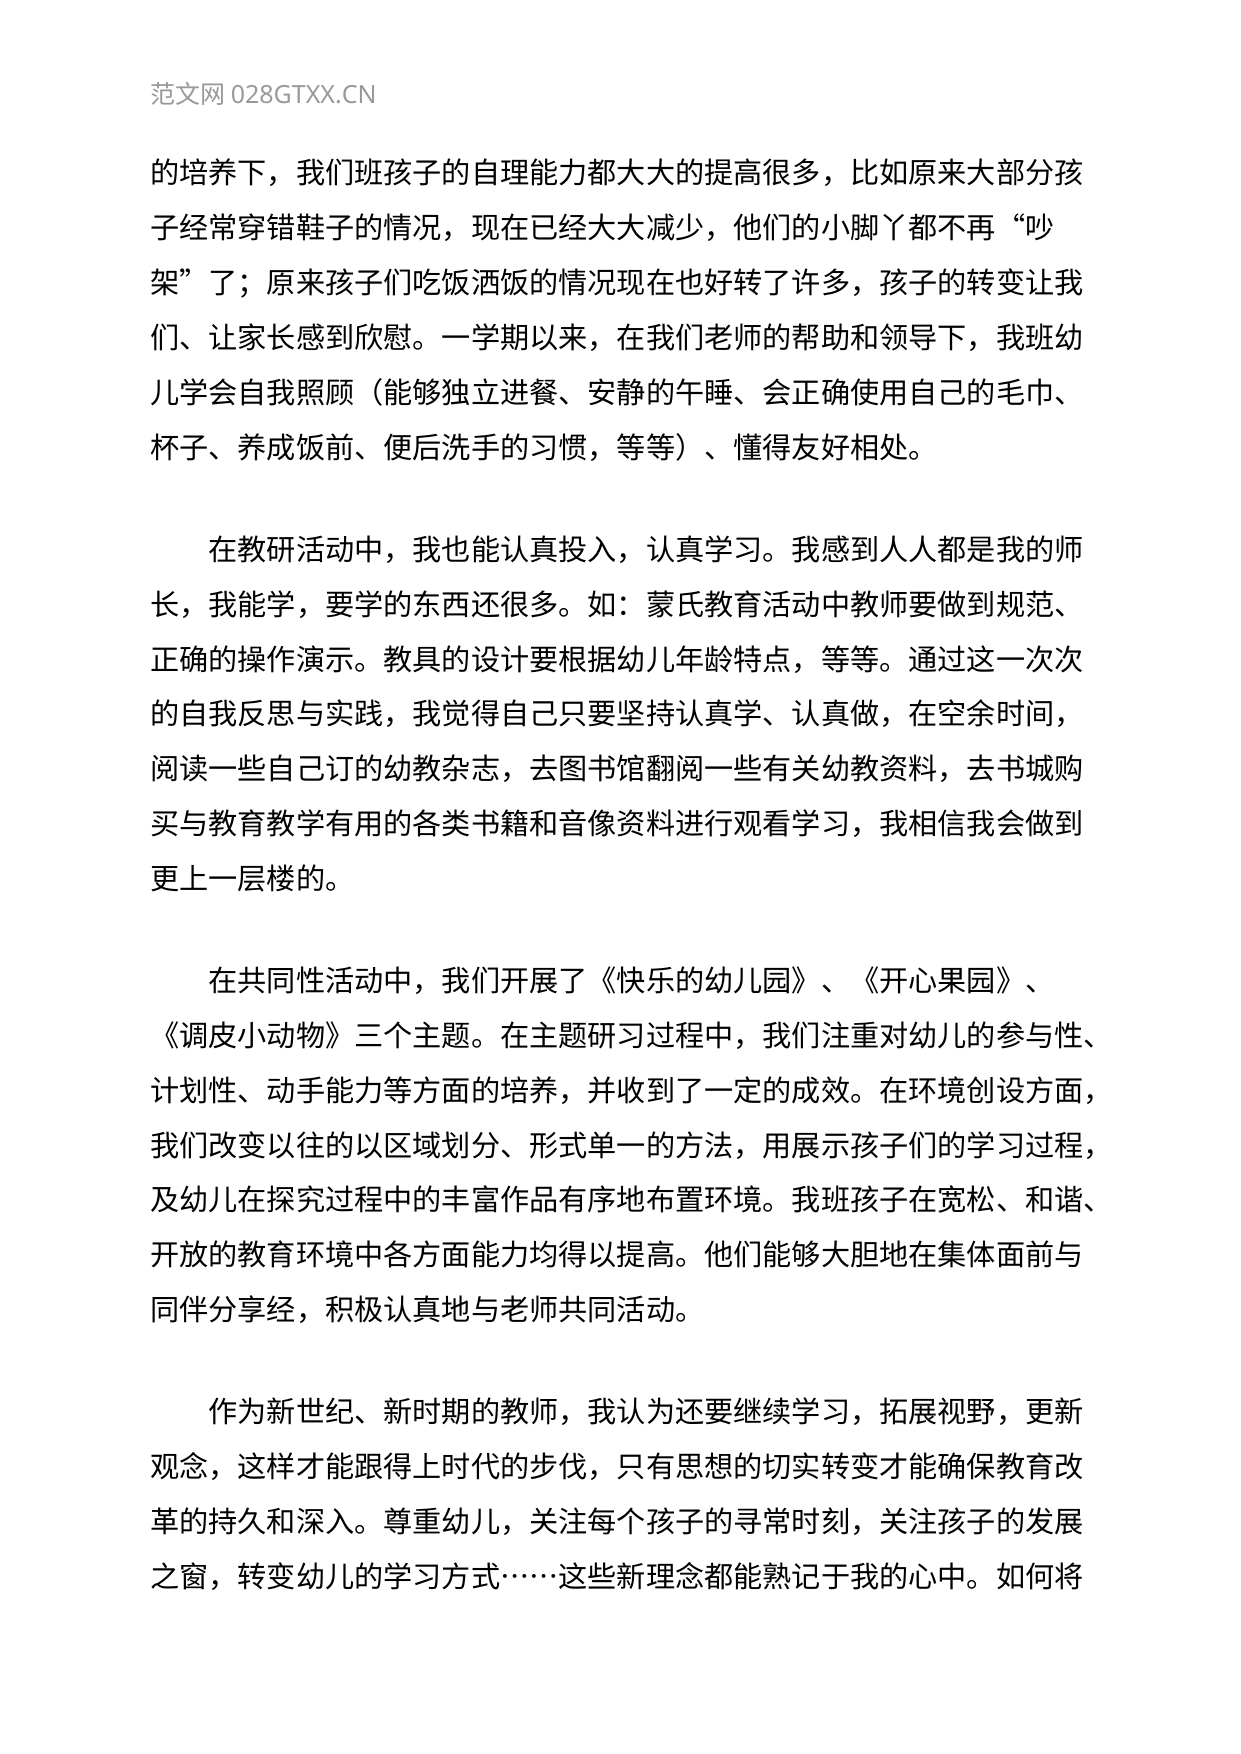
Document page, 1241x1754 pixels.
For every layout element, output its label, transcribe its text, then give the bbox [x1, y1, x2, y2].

text 在教研活动中，我也能认真投入，认真学习。我感到人人都是我的师长，我能学，要学的东西还很多。如：蒙氏教育活动中教师要做到规范、正确的操作演示。教具的设计要根据幼儿年龄特点，等等。通过这一次次的自我反思与实践，我觉得自己只要坚持认真学、认真做，在空余时间，阅读一些自己订的幼教杂志，去图书馆翻阅一些有关幼教资料，去书城购买与教育教学有用的各类书籍和音像资料进行观看学习，我相信我会做到更上一层楼的。 [150, 526, 1090, 898]
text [150, 150, 1090, 467]
text 在共同性活动中，我们开展了《快乐的幼儿园》、《开心果园》、《调皮小动物》三个主题。在主题研习过程中，我们注重对幼儿的参与性、计划性、动手能力等方面的培养，并收到了一定的成效。在环境创设方面，我们改变以往的以区域划分、形式单一的方法，用展示孩子们的学习过程，及幼儿在探究过程中的丰富作品有序地布置环境。我班孩子在宽松、和谐、开放的教育环境中各方面能力均得以提高。他们能够大胆地在集体面前与同伴分享经，积极认真地与老师共同活动。 [150, 957, 1090, 1329]
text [150, 1388, 1090, 1596]
